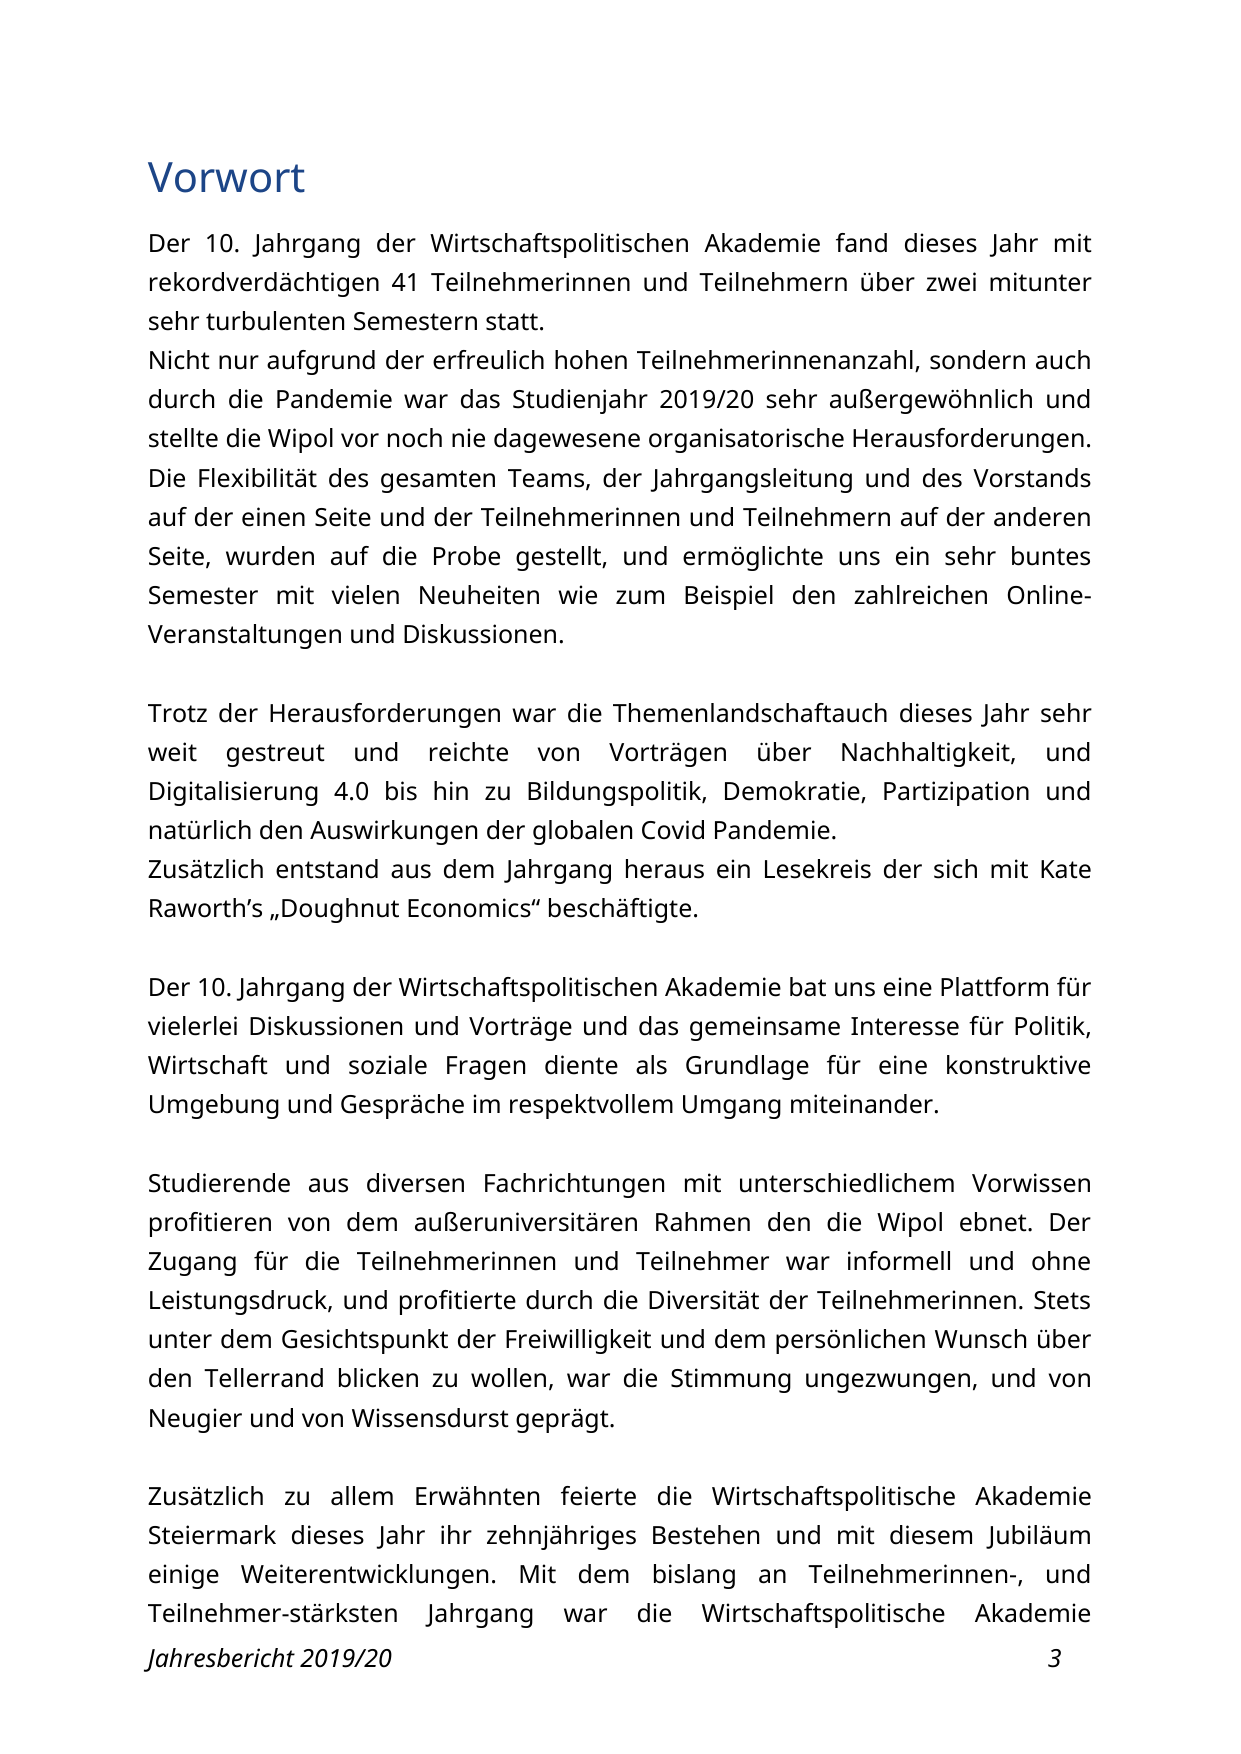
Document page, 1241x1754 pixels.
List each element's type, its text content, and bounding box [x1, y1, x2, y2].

subtitle Vorwort [148, 148, 1093, 204]
text Studierende aus diversen Fachrichtungen mit unterschiedlichem Vorwissen profitieren von dem außeruniversitären Rahmen den die Wipol ebnet. Der Zugang für die Teilnehmerinnen und Teilnehmer war informell und ohne Leistungsdruck, und profitierte durch die Diversität der Teilnehmerinnen. Stets unter dem Gesichtspunkt der Freiwilligkeit und dem persönlichen Wunsch über den Tellerrand blicken zu wollen, war die Stimmung ungezwungen, und von Neugier und von Wissensdurst geprägt. [148, 1165, 1093, 1434]
text Der 10. Jahrgang der Wirtschaftspolitischen Akademie fand dieses Jahr mit rekordverdächtigen 41 Teilnehmerinnen und Teilnehmern über zwei mitunter sehr turbulenten Semestern statt. [148, 225, 1093, 338]
text Trotz der Herausforderungen war die Themenlandschaftauch dieses Jahr sehr weit gestreut und reichte von Vorträgen über Nachhaltigkeit, und Digitalisierung 4.0 bis hin zu Bildungspolitik, Demokratie, Partizipation und natürlich den Auswirkungen der globalen Covid Pandemie. [148, 695, 1093, 847]
text Nicht nur aufgrund der erfreulich hohen Teilnehmerinnenanzahl, sondern auch durch die Pandemie war das Studienjahr 2019/20 sehr außergewöhnlich und stellte die Wipol vor noch nie dagewesene organisatorische Herausforderungen. Die Flexibilität des gesamten Teams, der Jahrgangsleitung und des Vorstands auf der einen Seite und der Teilnehmerinnen und Teilnehmern auf der anderen Seite, wurden auf die Probe gestellt, und ermöglichte uns ein sehr buntes Semester mit vielen Neuheiten wie zum Beispiel den zahlreichen Online- Veranstaltungen und Diskussionen. [148, 343, 1093, 651]
text Zusätzlich entstand aus dem Jahrgang heraus ein Lesekreis der sich mit Kate Raworth’s „Doughnut Economics“ beschäftigte. [148, 852, 1093, 925]
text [148, 1479, 1093, 1630]
text Der 10. Jahrgang der Wirtschaftspolitischen Akademie bat uns eine Plattform für vielerlei Diskussionen und Vorträge und das gemeinsame Interesse für Politik, Wirtschaft und soziale Fragen diente als Grundlage für eine konstruktive Umgebung und Gespräche im respektvollem Umgang miteinander. [148, 969, 1093, 1121]
